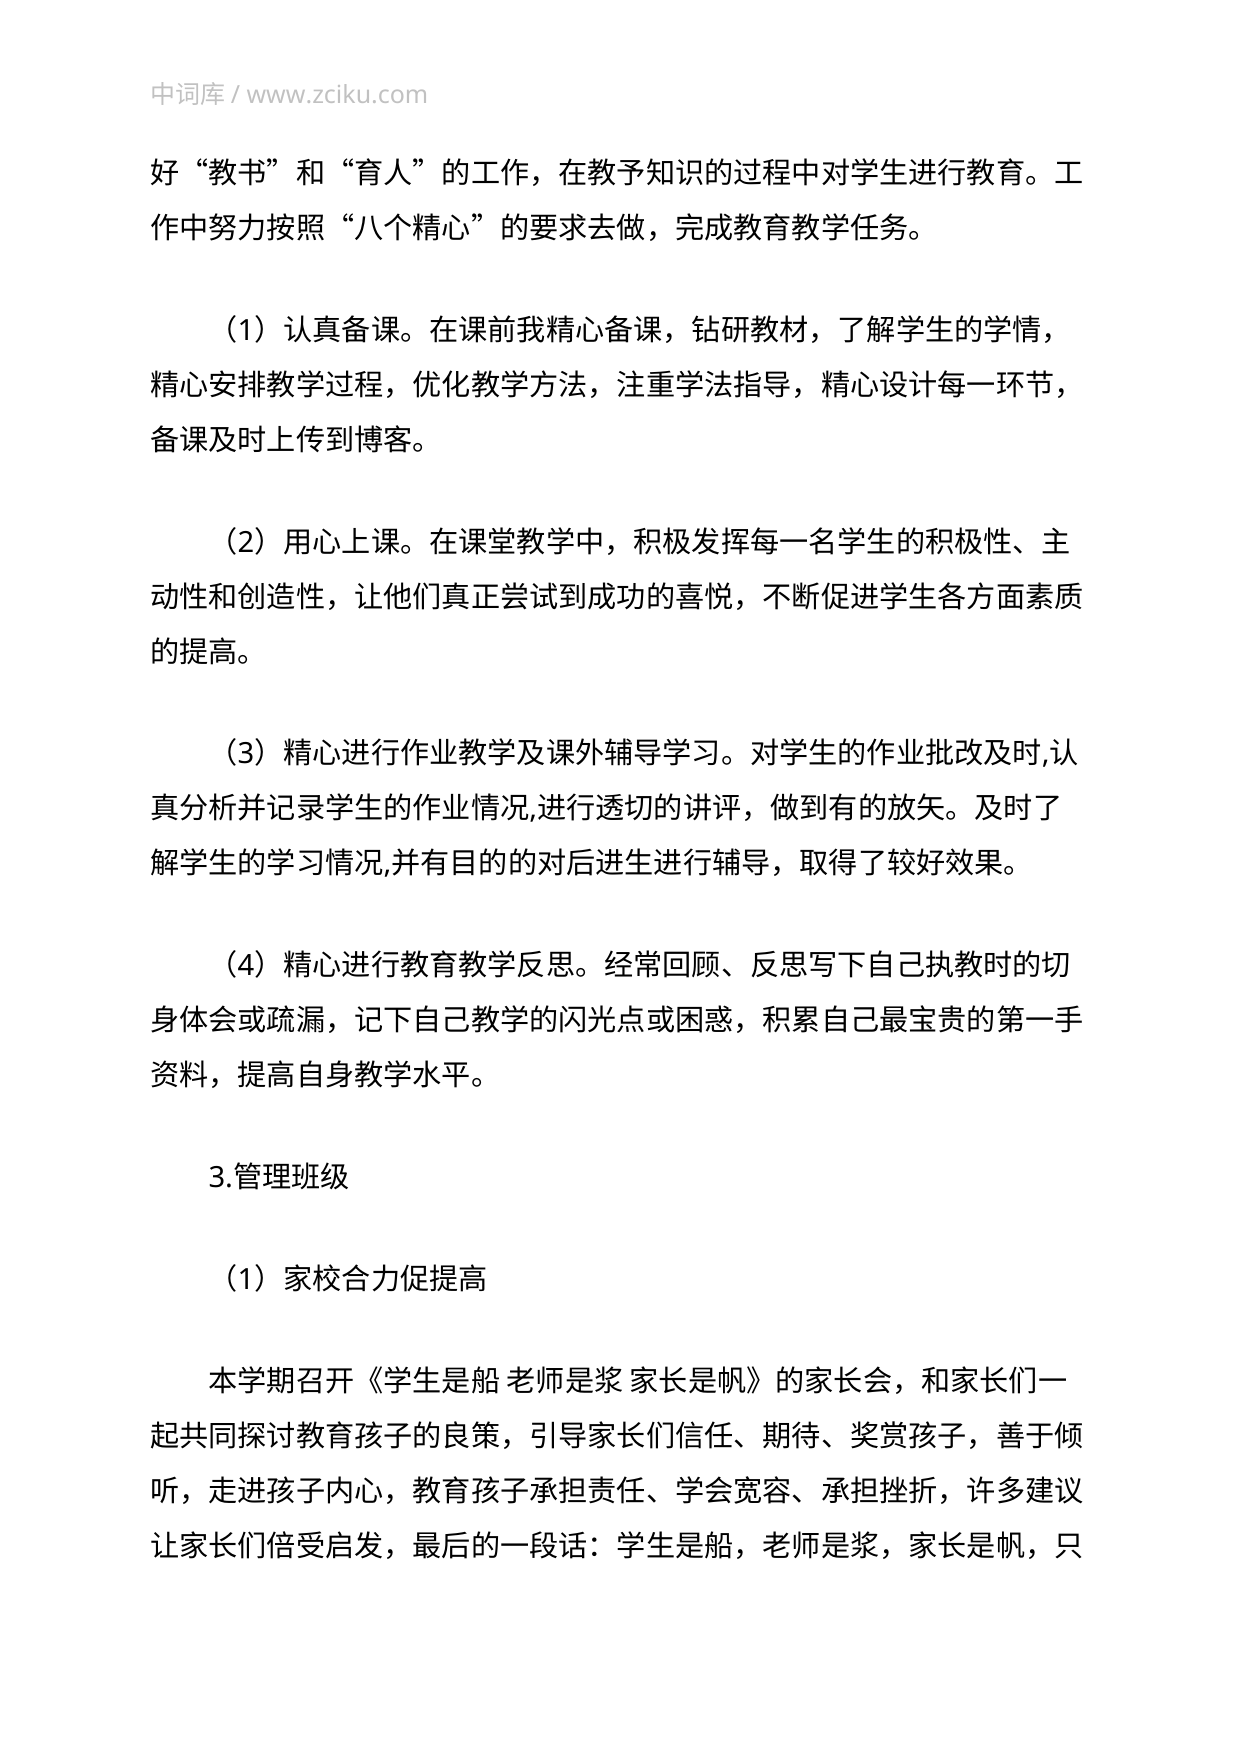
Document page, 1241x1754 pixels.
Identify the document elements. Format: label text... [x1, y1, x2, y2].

text 3.管理班级 [150, 1154, 1090, 1196]
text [150, 1358, 1090, 1564]
text （3）精心进行作业教学及课外辅导学习。对学生的作业批改及时,认真分析并记录学生的作业情况,进行透切的讲评，做到有的放矢。及时了解学生的学习情况,并有目的的对后进生进行辅导，取得了较好效果。 [150, 730, 1090, 882]
text （4）精心进行教育教学反思。经常回顾、反思写下自己执教时的切身体会或疏漏，记下自己教学的闪光点或困惑，积累自己最宝贵的第一手资料，提高自身教学水平。 [150, 942, 1090, 1094]
text （2）用心上课。在课堂教学中，积极发挥每一名学生的积极性、主动性和创造性，让他们真正尝试到成功的喜悦，不断促进学生各方面素质的提高。 [150, 518, 1090, 671]
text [150, 150, 1090, 247]
text （1）认真备课。在课前我精心备课，钻研教材，了解学生的学情，精心安排教学过程，优化教学方法，注重学法指导，精心设计每一环节，备课及时上传到博客。 [150, 307, 1090, 459]
text （1）家校合力促提高 [150, 1256, 1090, 1298]
